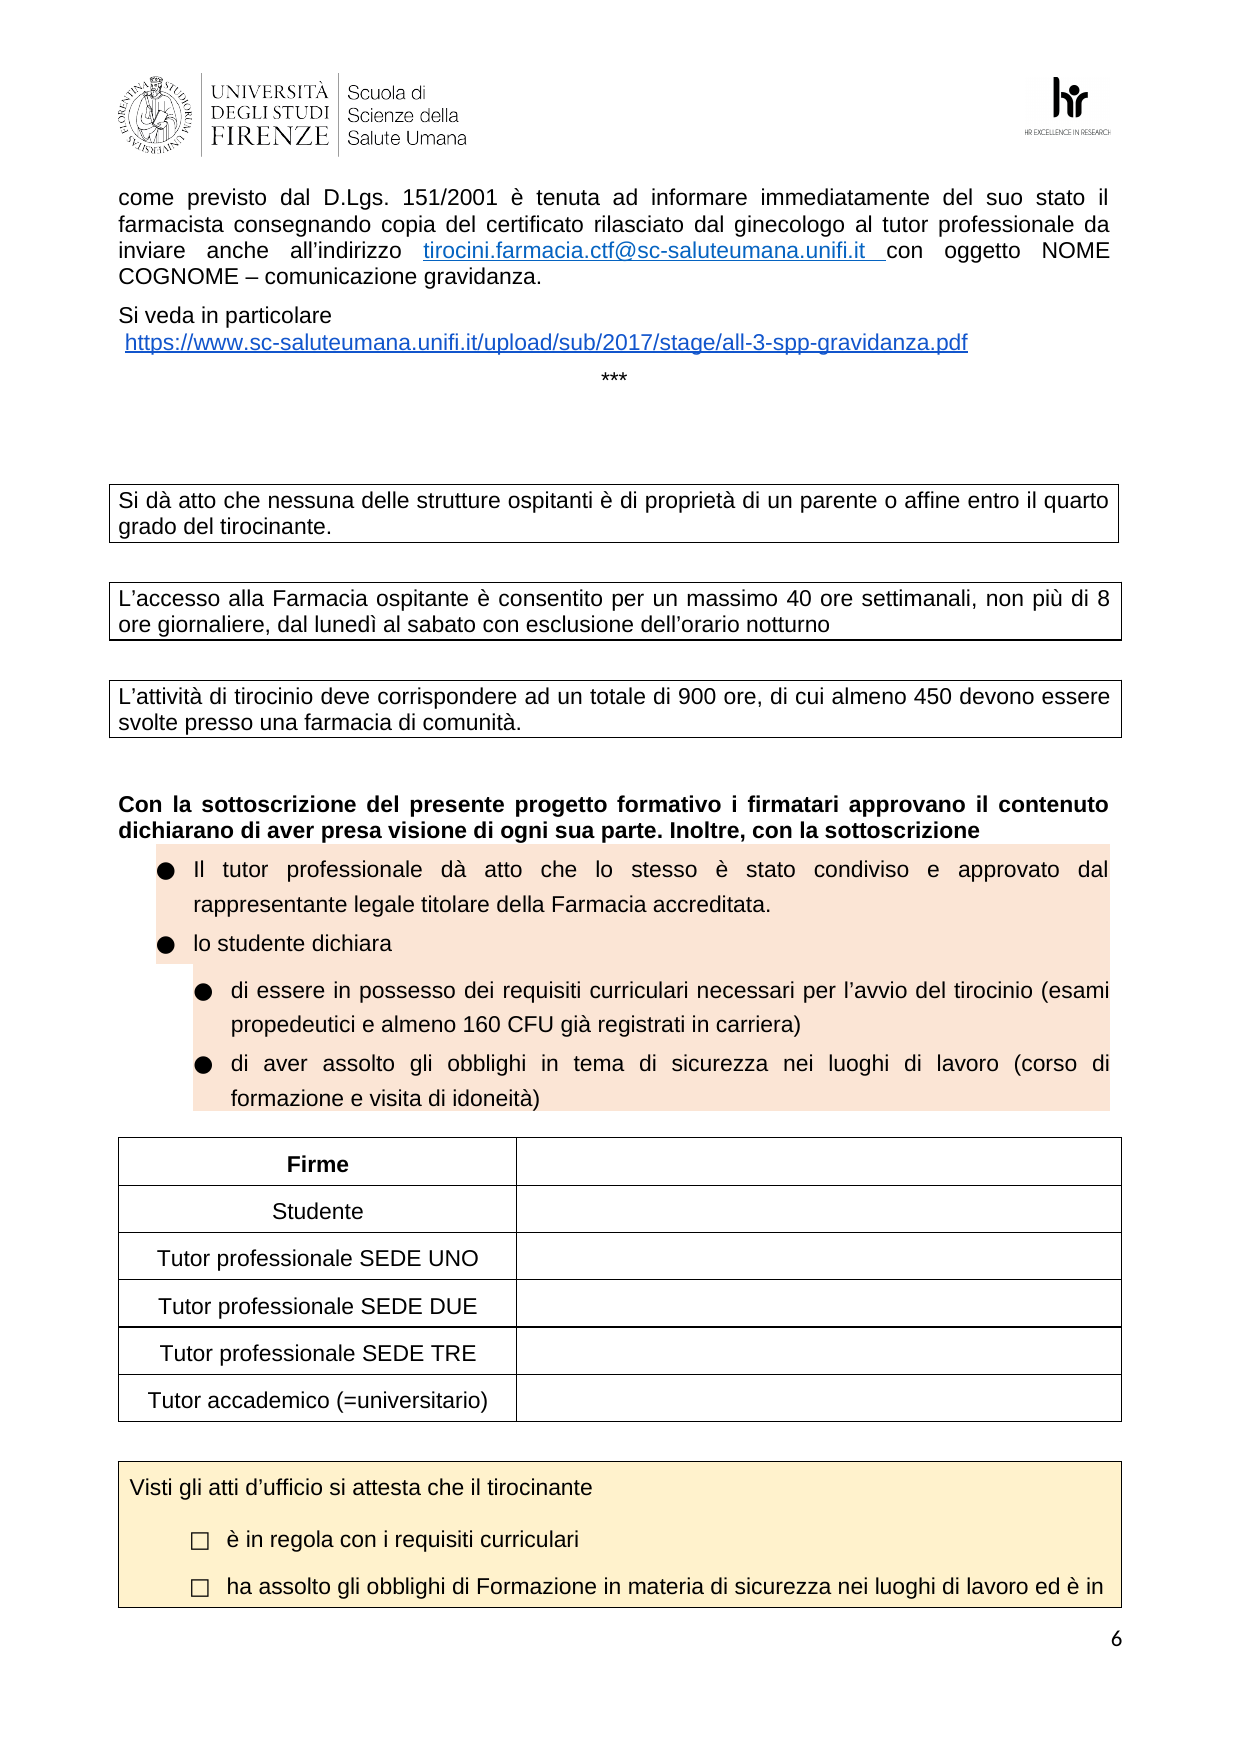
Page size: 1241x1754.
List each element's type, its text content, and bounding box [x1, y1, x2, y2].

text L’attività di tirocinio deve corrispondere ad un totale di 900 ore, di cui almeno 450 devono essere svolte presso una farmacia di comunità. [110, 681, 1121, 737]
table_cell [517, 1328, 1121, 1374]
list Il tutor professionale dà atto che lo stesso è stato condiviso e approvato dal rappresentante legale titolare della Farmacia accreditata. [156, 844, 1110, 917]
table_cell Tutor professionale SEDE DUE [119, 1280, 516, 1326]
table_cell [517, 1280, 1121, 1326]
text Si veda in particolare https://www.sc-saluteumana.unifi.it/upload/sub/2017/stage/all-3-spp-gravidanza.pdf [118, 302, 1110, 355]
picture [118, 73, 467, 157]
list di essere in possesso dei requisiti curriculari necessari per l’avvio del tirocinio (esami propedeutici e almeno 160 CFU già registrati in carriera) [193, 964, 1110, 1037]
table_cell [517, 1375, 1121, 1421]
text *** [118, 367, 1110, 394]
text Con la sottoscrizione del presente progetto formativo i firmatari approvano il contenuto dichiarano di aver presa visione di ogni sua parte. Inoltre, con la sottoscrizione [118, 791, 1110, 844]
table_cell Tutor professionale SEDE TRE [119, 1328, 516, 1374]
table_cell Tutor professionale SEDE UNO [119, 1233, 516, 1279]
text L’accesso alla Farmacia ospitante è consentito per un massimo 40 ore settimanali, non più di 8 ore giornaliere, dal lunedì al sabato con esclusione dell’orario notturno [110, 583, 1121, 639]
table_header [517, 1138, 1121, 1184]
table_cell Studente [119, 1186, 516, 1232]
list lo studente dichiara [156, 917, 1110, 964]
table_cell [517, 1233, 1121, 1279]
list di aver assolto gli obblighi in tema di sicurezza nei luoghi di lavoro (corso di formazione e visita di idoneità) [193, 1037, 1110, 1111]
picture [1025, 77, 1111, 135]
table_header Firme [119, 1138, 516, 1184]
table_cell Tutor accademico (=universitario) [119, 1375, 516, 1421]
table_cell [517, 1186, 1121, 1232]
text Si dà atto che nessuna delle strutture ospitanti è di proprietà di un parente o affine entro il quarto grado del tirocinante. [110, 485, 1118, 542]
